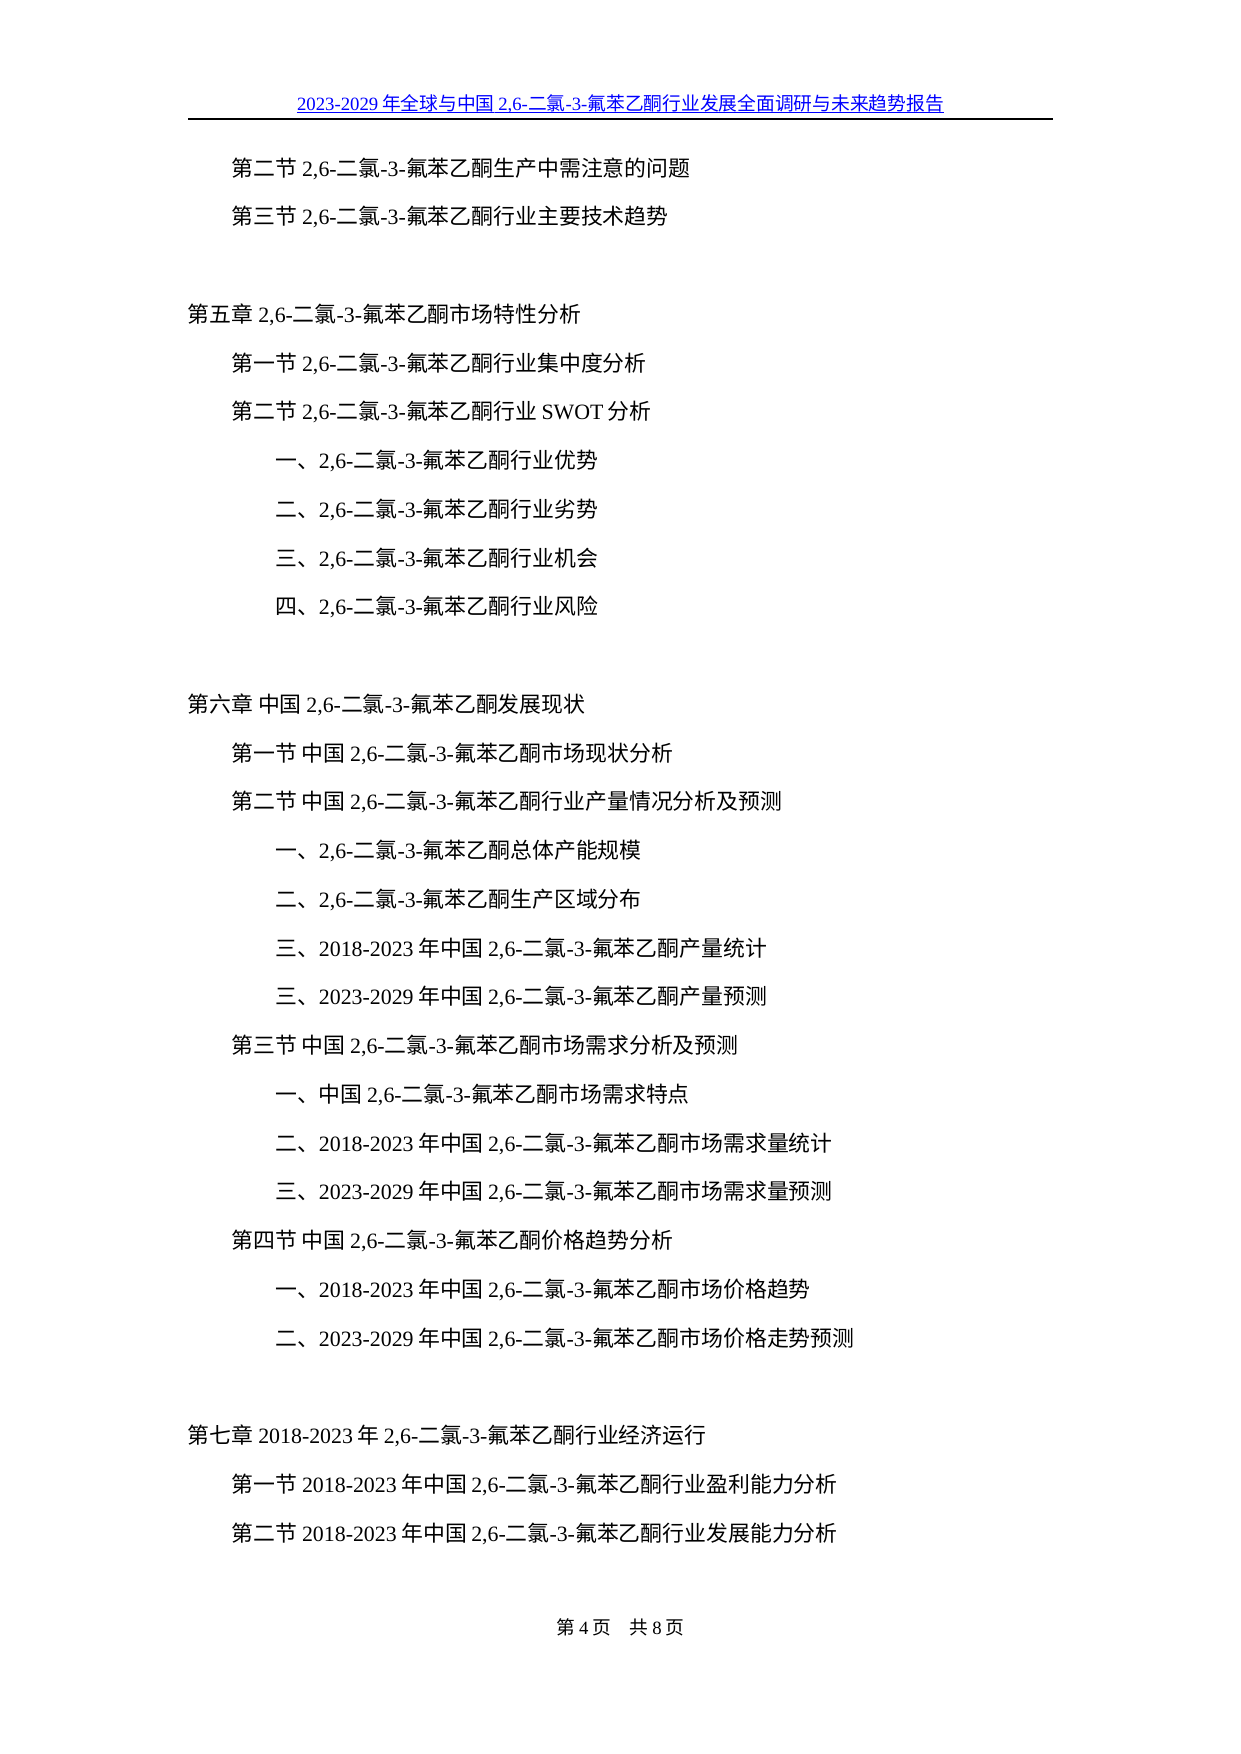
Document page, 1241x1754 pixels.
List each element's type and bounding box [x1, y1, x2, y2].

text [187, 150, 1053, 1548]
